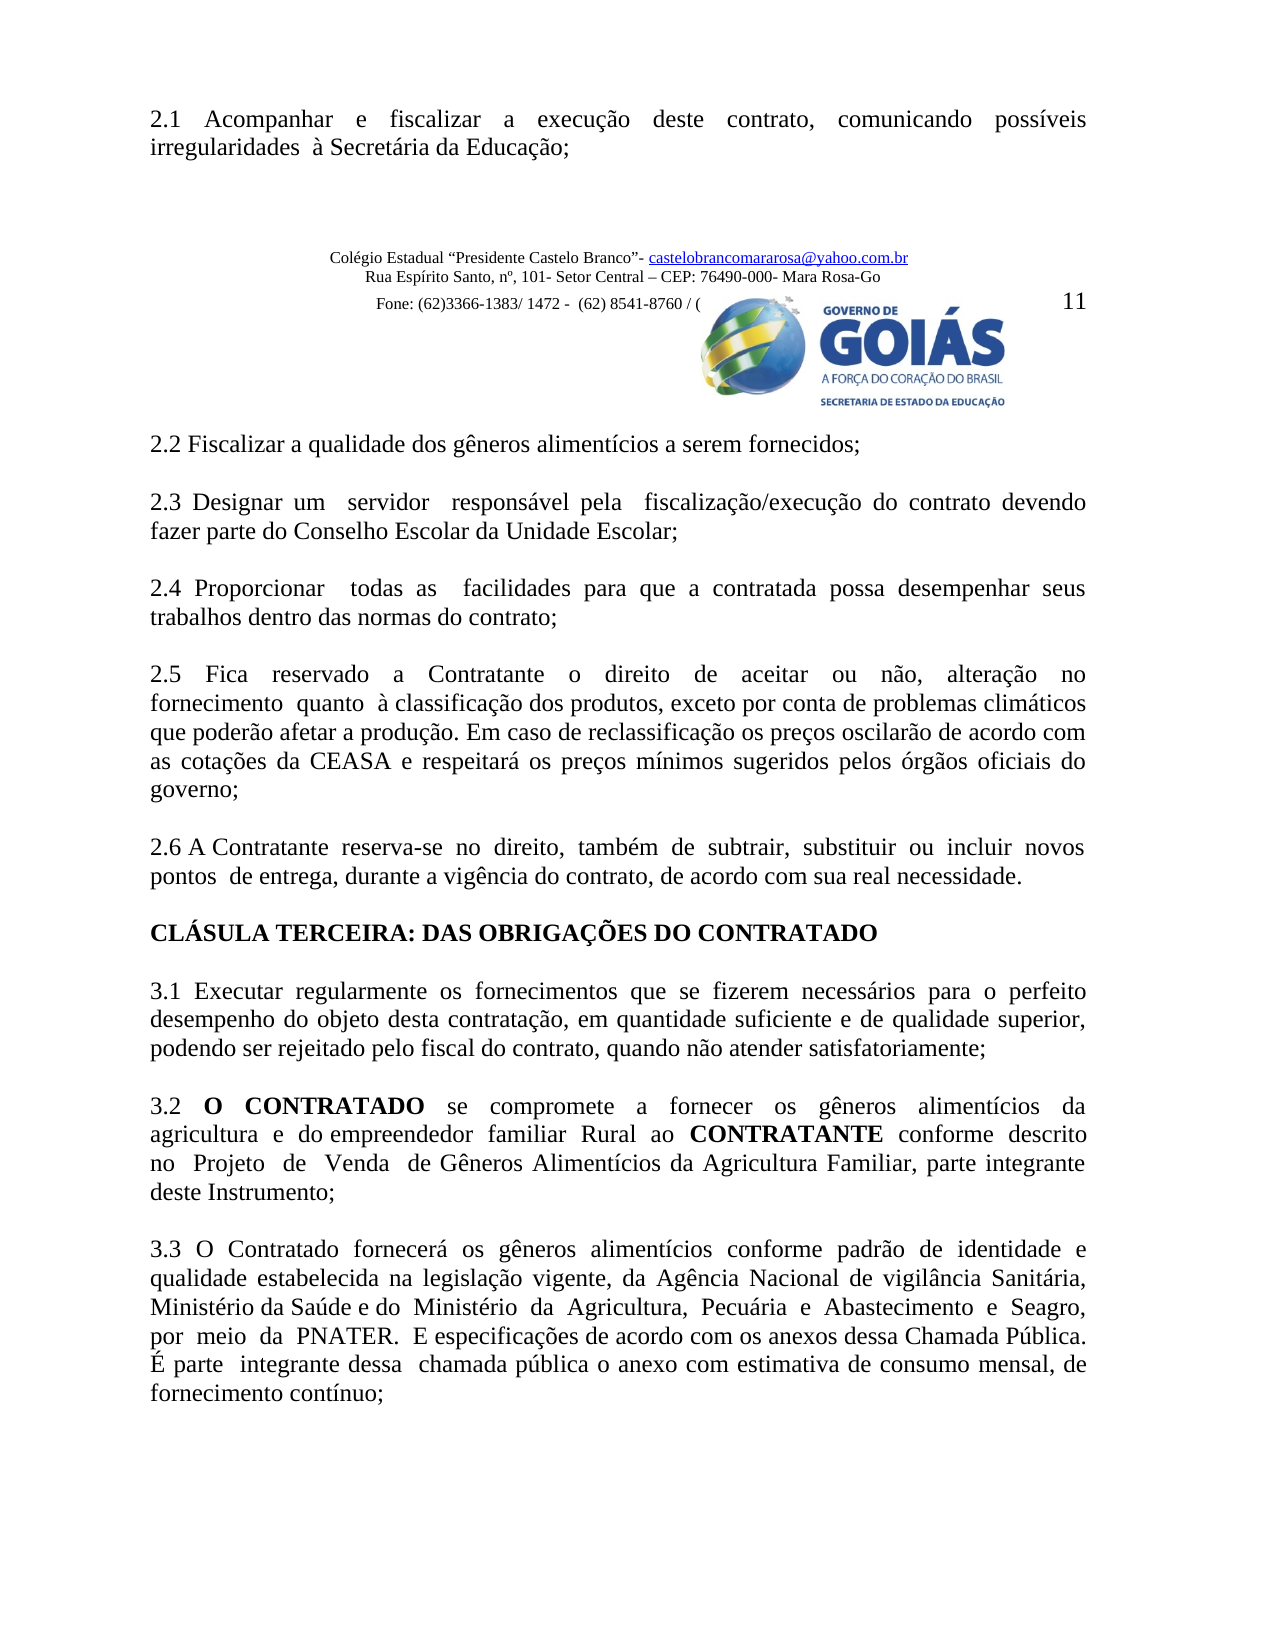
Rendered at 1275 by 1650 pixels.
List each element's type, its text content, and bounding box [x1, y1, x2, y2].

text CLÁSULA TERCEIRA: DAS OBRIGAÇÕES DO CONTRATADO [150, 918, 1087, 947]
text 2.2 Fiscalizar a qualidade dos gêneros alimentícios a serem fornecidos; [150, 429, 1087, 458]
text Rua Espírito Santo, nº, 101- Setor Central – CEP: 76490-000- Mara Rosa-Go [150, 267, 1087, 286]
text 3.1 Executar regularmente os fornecimentos que se fizerem necessários para o perfeito desempenho do objeto desta contratação, em quantidade suficiente e de qualidade superior, podendo ser rejeitado pelo fiscal do contrato, quando não atender satisfatoriamente; [150, 976, 1087, 1062]
text Fone: (62)3366-1383/ 1472 - (62) 8541-8760 / (62) 8451-9227 11 [150, 286, 1087, 314]
text 2.3 Designar um servidor responsável pela fiscalização/execução do contrato devendo fazer parte do Conselho Escolar da Unidade Escolar; [150, 487, 1087, 544]
text 2.4 Proporcionar todas as facilidades para que a contratada possa desempenhar seus trabalhos dentro das normas do contrato; [150, 573, 1087, 631]
text 2.5 Fica reservado a Contratante o direito de aceitar ou não, alteração no fornecimento quanto à classificação dos produtos, exceto por conta de problemas climáticos que poderão afetar a produção. Em caso de reclassificação os preços oscilarão de acordo com as cotações da CEASA e respeitará os preços mínimos sugeridos pelos órgãos oficiais do governo; [150, 659, 1087, 803]
text Contratante reserva-se no direito, também de subtrair, substituir ou incluir novos pontos de entrega, durante a vigência do contrato, de acordo com sua real necessidade. [150, 832, 1087, 889]
text 3.2 O CONTRATADO se compromete a fornecer os gêneros alimentícios da agricultura e do empreendedor familiar Rural ao CONTRATANTE conforme descrito no Projeto de Venda de Gêneros Alimentícios da Agricultura Familiar, parte integrante deste Instrumento; [150, 1091, 1087, 1206]
text 2.1 Acompanhar e fiscalizar a execução deste contrato, comunicando possíveis irregularidades à Secretária da Educação; [150, 104, 1087, 161]
text Colégio Estadual “Presidente Castelo Branco”- castelobrancomararosa@yahoo.com.br [150, 247, 1087, 267]
text 3.3 O Contratado fornecerá os gêneros alimentícios conforme padrão de identidade e qualidade estabelecida na legislação vigente, da Agência Nacional de vigilância Sanitária, Ministério da Saúde e do Ministério da Agricultura, Pecuária e Abastecimento e Seagro, por meio da PNATER. E especificações de acordo com os anexos dessa Chamada Pública. É parte integrante dessa chamada pública o anexo com estimativa de consumo mensal, de fornecimento contínuo; [150, 1234, 1087, 1407]
picture [700, 296, 1005, 408]
